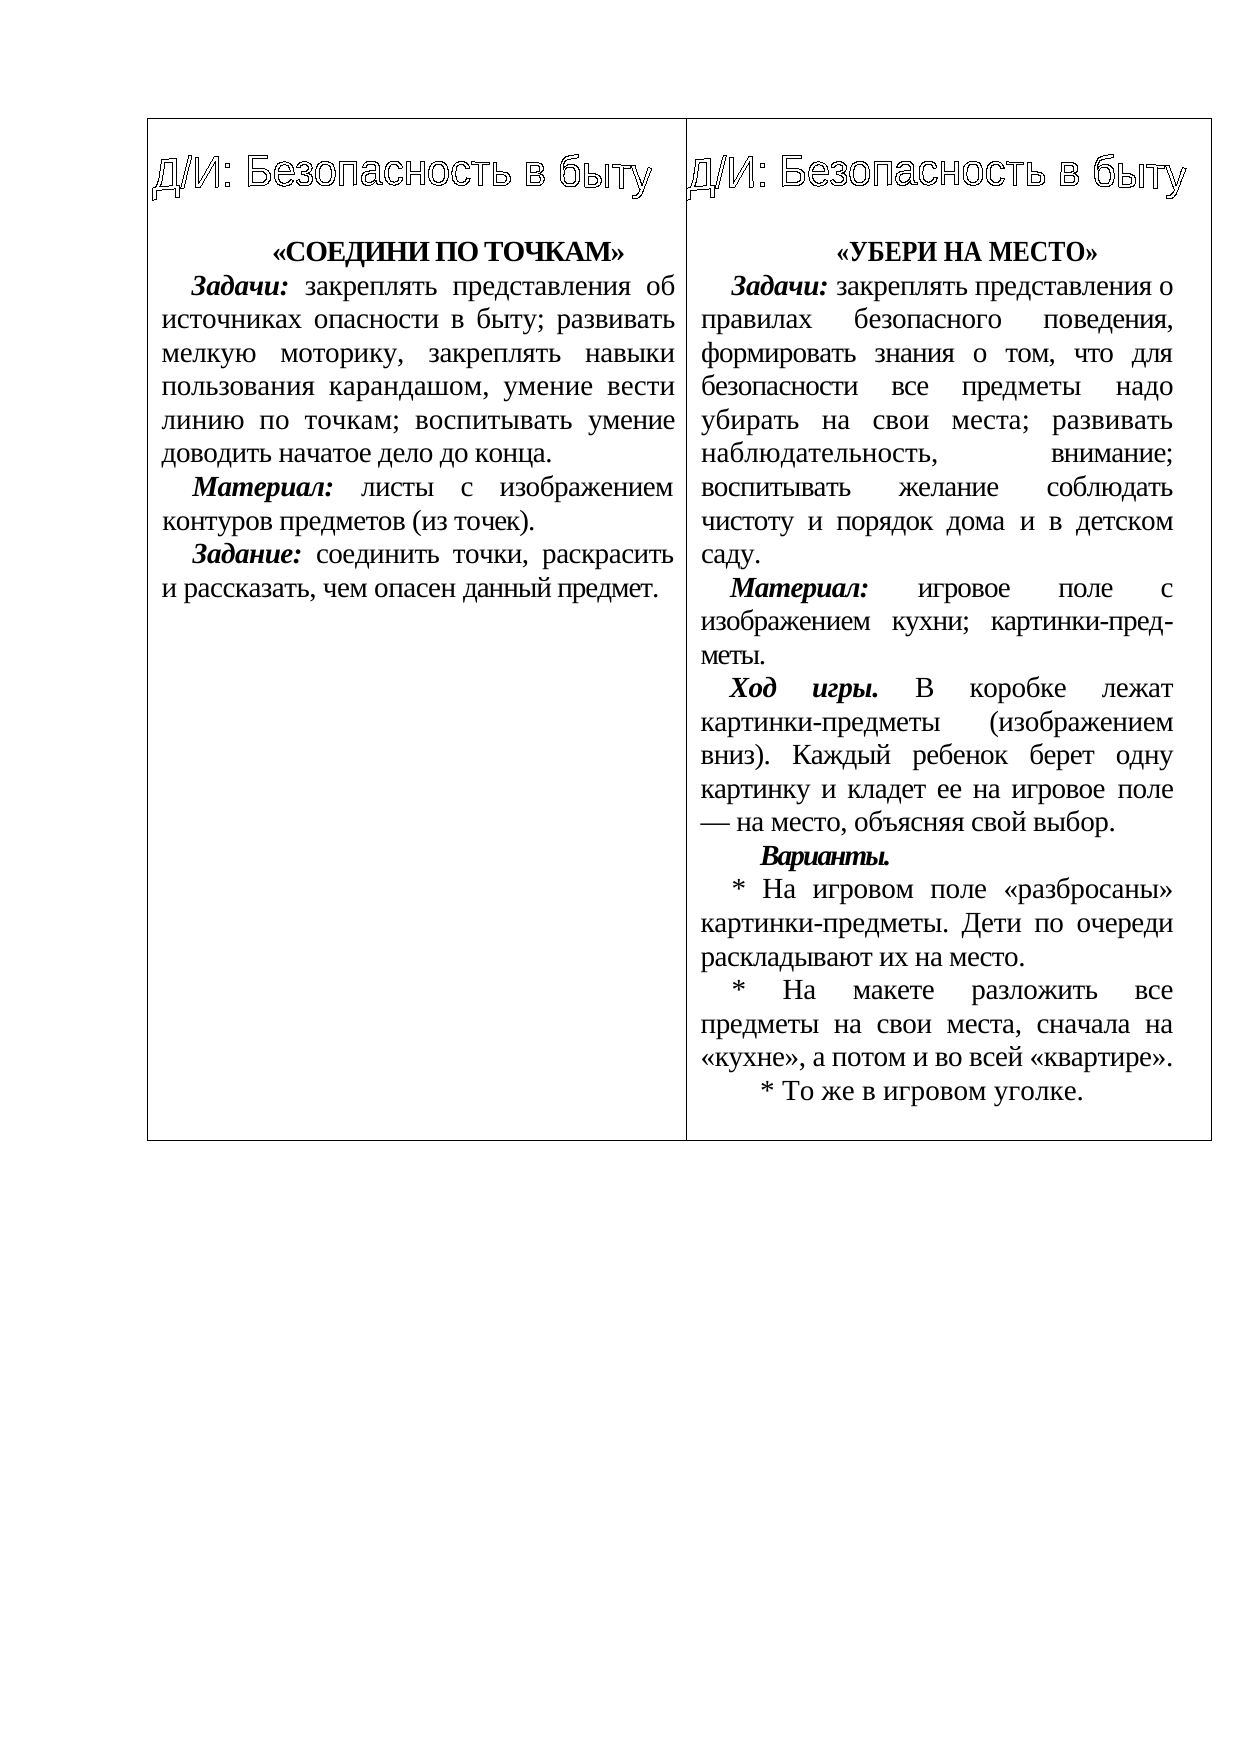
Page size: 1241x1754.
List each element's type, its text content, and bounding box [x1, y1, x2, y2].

table_cell «УБЕРИ НА МЕСТО» Задачи: закреплять представления о правилах безопасного поведения, формировать знания о том, что для безопасности все предметы надо убирать на свои места; развивать наблюдательность, внимание; воспитывать желание соблюдать чистоту и порядок дома и в детском саду. Материал: игровое поле с изображением кухни; картинки-предметы. Ход игры. В коробке лежат картинки-предметы (изображением вниз). Каждый ребенок берет одну картинку и кладет ее на игровое поле — на место, объясняя свой выбор. Варианты. * На игровом поле «разбросаны» картинки-предметы. Дети по очереди раскладывают их на место. * На макете разложить все предметы на свои места, сначала на «кухне», а потом и во всей «квартире». * То же в игровом уголке. [687, 119, 1211, 1140]
table_cell «СОЕДИНИ ПО ТОЧКАМ» Задачи: закреплять представления об источниках опасности в быту; развивать мелкую моторику, закреплять навыки пользования карандашом, умение вести линию по точкам; воспитывать умение доводить начатое дело до конца. Материал: листы с изображением контуров предметов (из точек). Задание: соединить точки, раскрасить и рассказать, чем опасен данный предмет. [148, 119, 686, 1140]
